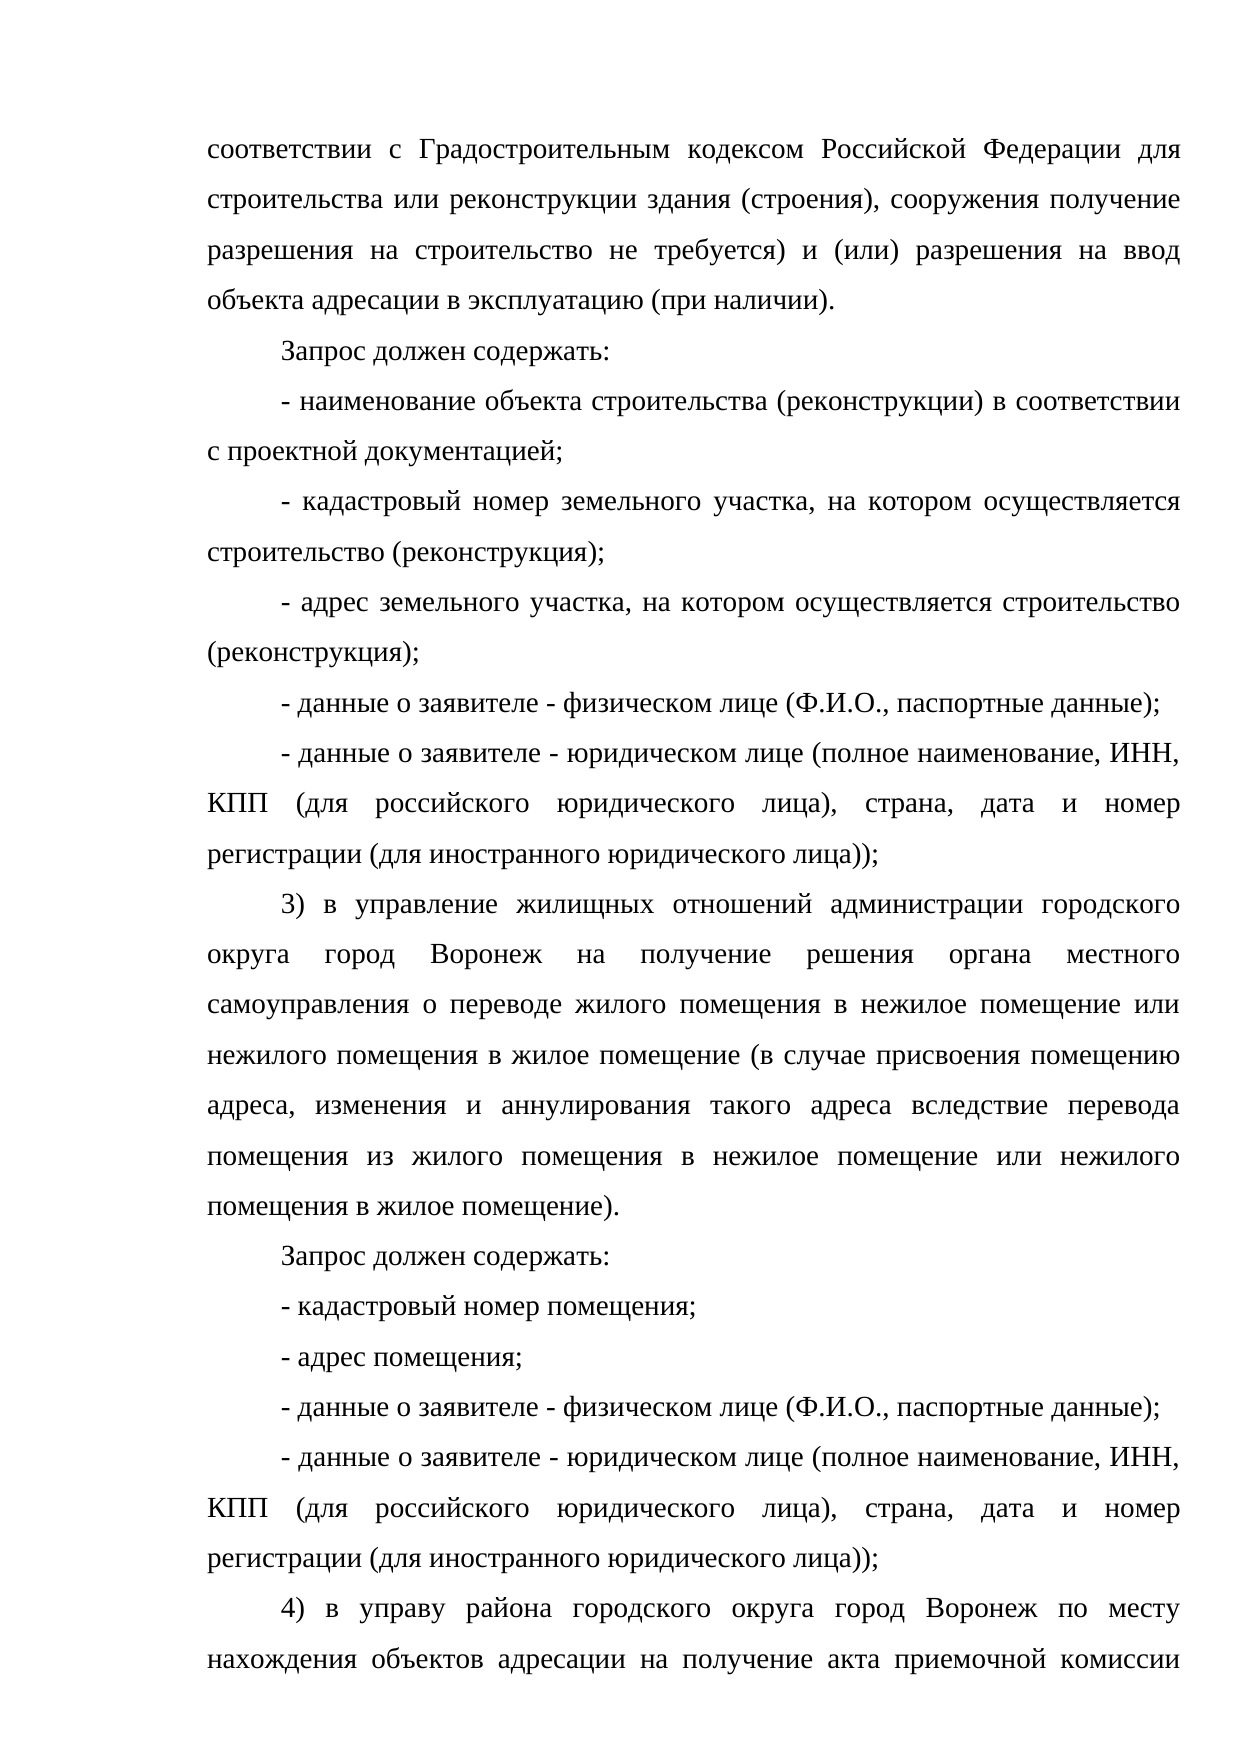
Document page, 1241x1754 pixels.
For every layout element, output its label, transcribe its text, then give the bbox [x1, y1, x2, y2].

text - адрес земельного участка, на котором осуществляется строительство (реконструкция); [207, 584, 1181, 668]
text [207, 1590, 1181, 1674]
text - данные о заявителе - юридическом лице (полное наименование, ИНН, КПП (для российского юридического лица), страна, дата и номер регистрации (для иностранного юридического лица)); [207, 1439, 1181, 1574]
text - данные о заявителе - физическом лице (Ф.И.О., паспортные данные); [207, 685, 1181, 718]
text - данные о заявителе - юридическом лице (полное наименование, ИНН, КПП (для российского юридического лица), страна, дата и номер регистрации (для иностранного юридического лица)); [207, 735, 1181, 869]
text Запрос должен содержать: [207, 1238, 1181, 1272]
text - наименование объекта строительства (реконструкции) в соответствии с проектной документацией; [207, 383, 1181, 467]
text - адрес помещения; [207, 1339, 1181, 1372]
text Запрос должен содержать: [207, 333, 1181, 366]
text 3) в управление жилищных отношений администрации городского округа город Воронеж на получение решения органа местного самоуправления о переводе жилого помещения в нежилое помещение или нежилого помещения в жилое помещение (в случае присвоения помещению адреса, изменения и аннулирования такого адреса вследствие перевода помещения из жилого помещения в нежилое помещение или нежилого помещения в жилое помещение). [207, 886, 1181, 1221]
text - кадастровый номер помещения; [207, 1288, 1181, 1322]
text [207, 131, 1181, 316]
text - данные о заявителе - физическом лице (Ф.И.О., паспортные данные); [207, 1389, 1181, 1423]
text - кадастровый номер земельного участка, на котором осуществляется строительство (реконструкция); [207, 483, 1181, 567]
